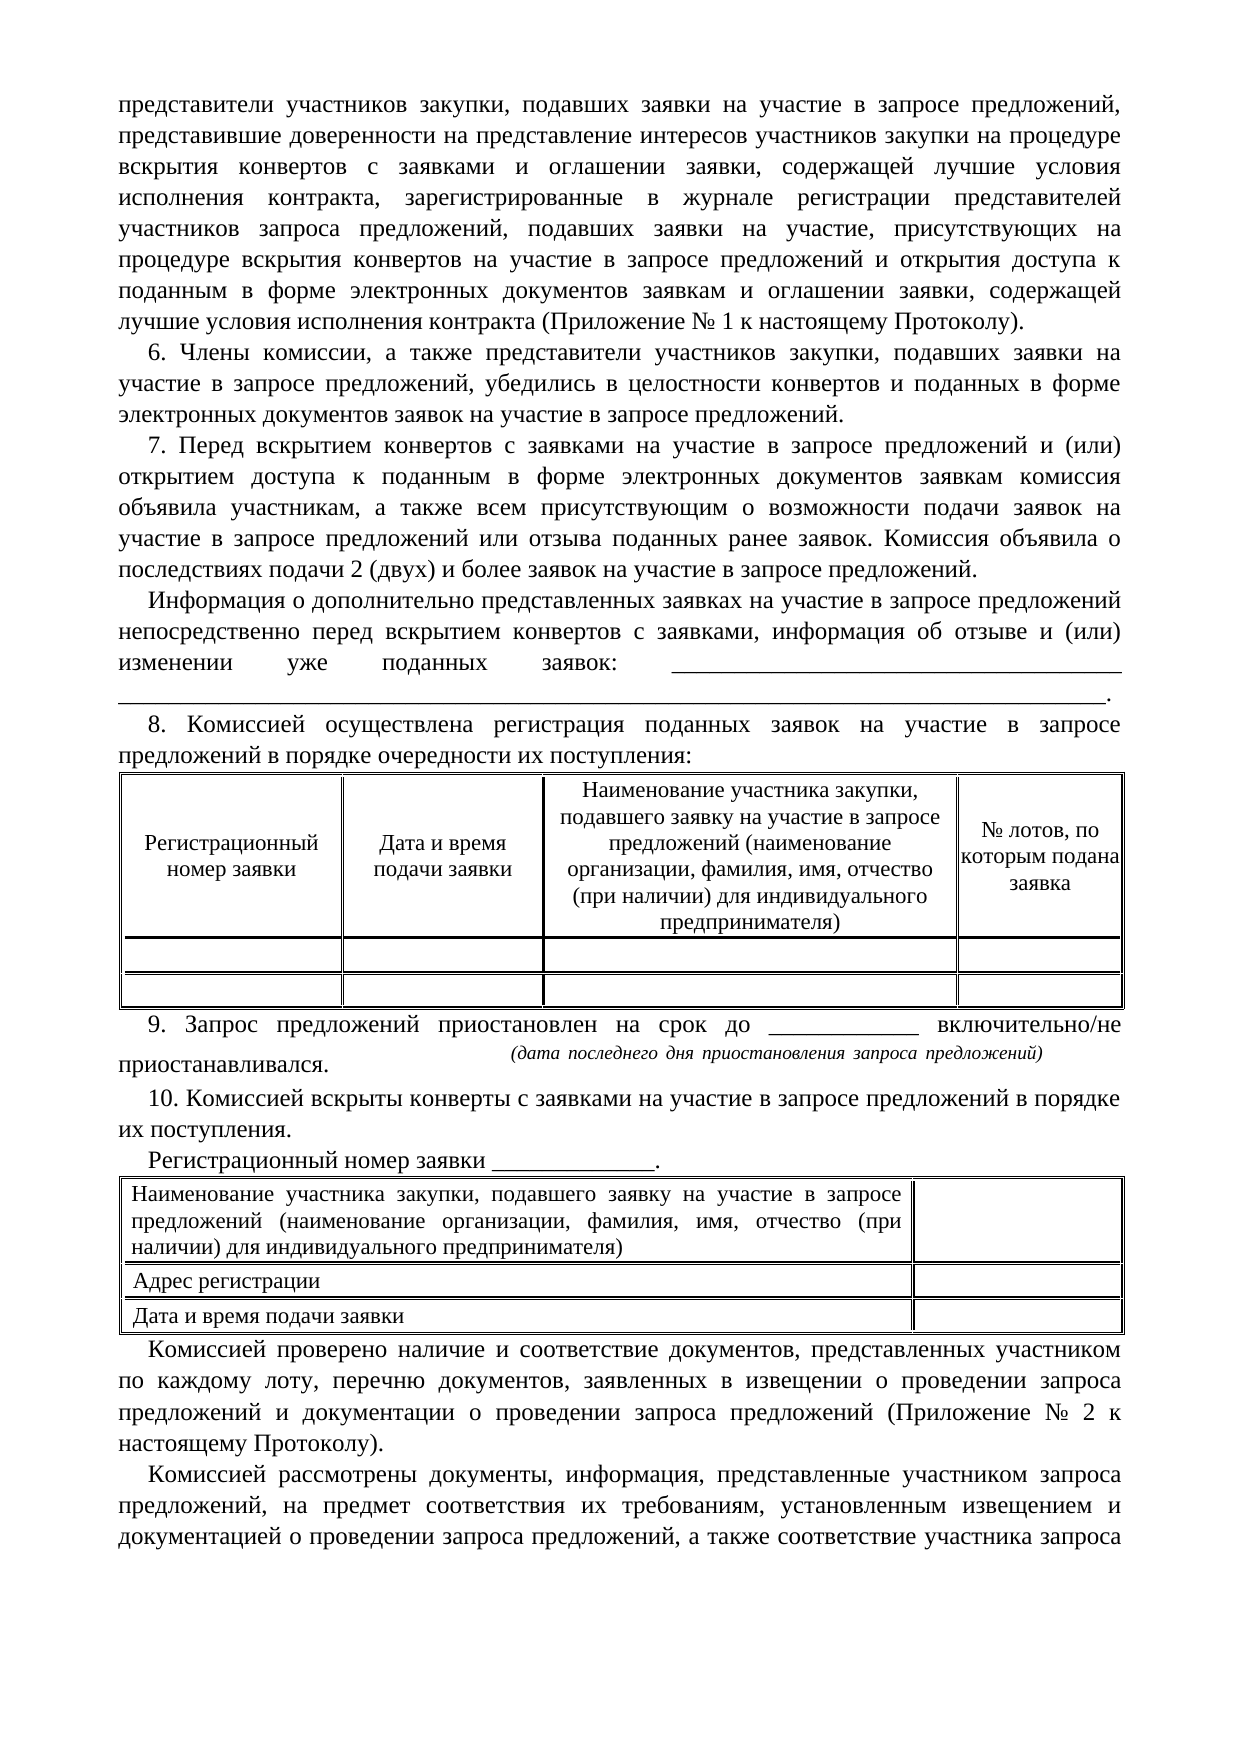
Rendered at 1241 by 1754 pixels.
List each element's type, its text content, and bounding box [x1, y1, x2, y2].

text 10. Комиссией вскрыты конверты с заявками на участие в запросе предложений в порядке их поступления. [118, 1083, 1122, 1142]
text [118, 89, 1122, 335]
text 8. Комиссией осуществлена регистрация поданных заявок на участие в запросе предложений в порядке очередности их поступления: [118, 709, 1122, 769]
table_header Наименование участника закупки, подавшего заявку на участие в запросе предложений (наименование организации, фамилия, имя, отчество (при наличии) для индивидуального предпринимателя) [543, 775, 957, 936]
table_cell [122, 971, 342, 1006]
table_header Наименование участника закупки, подавшего заявку на участие в запросе предложений (наименование организации, фамилия, имя, отчество (при наличии) для индивидуального предпринимателя) [120, 1177, 913, 1261]
text Информация о дополнительно представленных заявках на участие в запросе предложений непосредственно перед вскрытием конвертов с заявками, информация об отзыве и (или) изменении уже поданных заявок: ____________________________________ _______________________________________________________________________________. [118, 585, 1122, 707]
table_cell Адрес регистрации [122, 1261, 911, 1296]
table_header № лотов, по которым подана заявка [958, 775, 1121, 936]
table_cell Дата и время подачи заявки [122, 1296, 913, 1331]
table_header Регистрационный номер заявки [122, 775, 342, 936]
text Регистрационный номер заявки _____________. [118, 1145, 1122, 1173]
table_cell [959, 936, 1121, 971]
table_header Дата и время подачи заявки [343, 773, 543, 936]
text 6. Члены комиссии, а также представители участников закупки, подавших заявки на участие в запросе предложений, убедились в целостности конвертов и поданных в форме электронных документов заявок на участие в запросе предложений. [118, 337, 1122, 428]
text 9. Запрос предложений приостановлен на срок до ____________ включительно/не приостанавливался. (дата последнего дня приостановления запроса предложений) [118, 1010, 1122, 1079]
table_cell [958, 971, 1122, 1006]
table_cell [344, 939, 542, 971]
text 7. Перед вскрытием конвертов с заявками на участие в запросе предложений и (или) открытием доступа к поданным в форме электронных документов заявкам комиссия объявила участникам, а также всем присутствующим о возможности подачи заявок на участие в запросе предложений или отзыва поданных ранее заявок. Комиссия объявила о последствиях подачи 2 (двух) и более заявок на участие в запросе предложений. [118, 430, 1122, 583]
table_header [913, 1179, 1121, 1261]
table_cell [545, 939, 956, 971]
table_cell [913, 1296, 1122, 1331]
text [118, 1459, 1122, 1549]
table_cell [122, 936, 341, 971]
table_cell [915, 1261, 1122, 1296]
text Комиссией проверено наличие и соответствие документов, представленных участником по каждому лоту, перечню документов, заявленных в извещении о проведении запроса предложений и документации о проведении запроса предложений (Приложение № 2 к настоящему Протоколу). [118, 1335, 1122, 1456]
table_cell [343, 975, 543, 1006]
table_cell [543, 975, 957, 1006]
